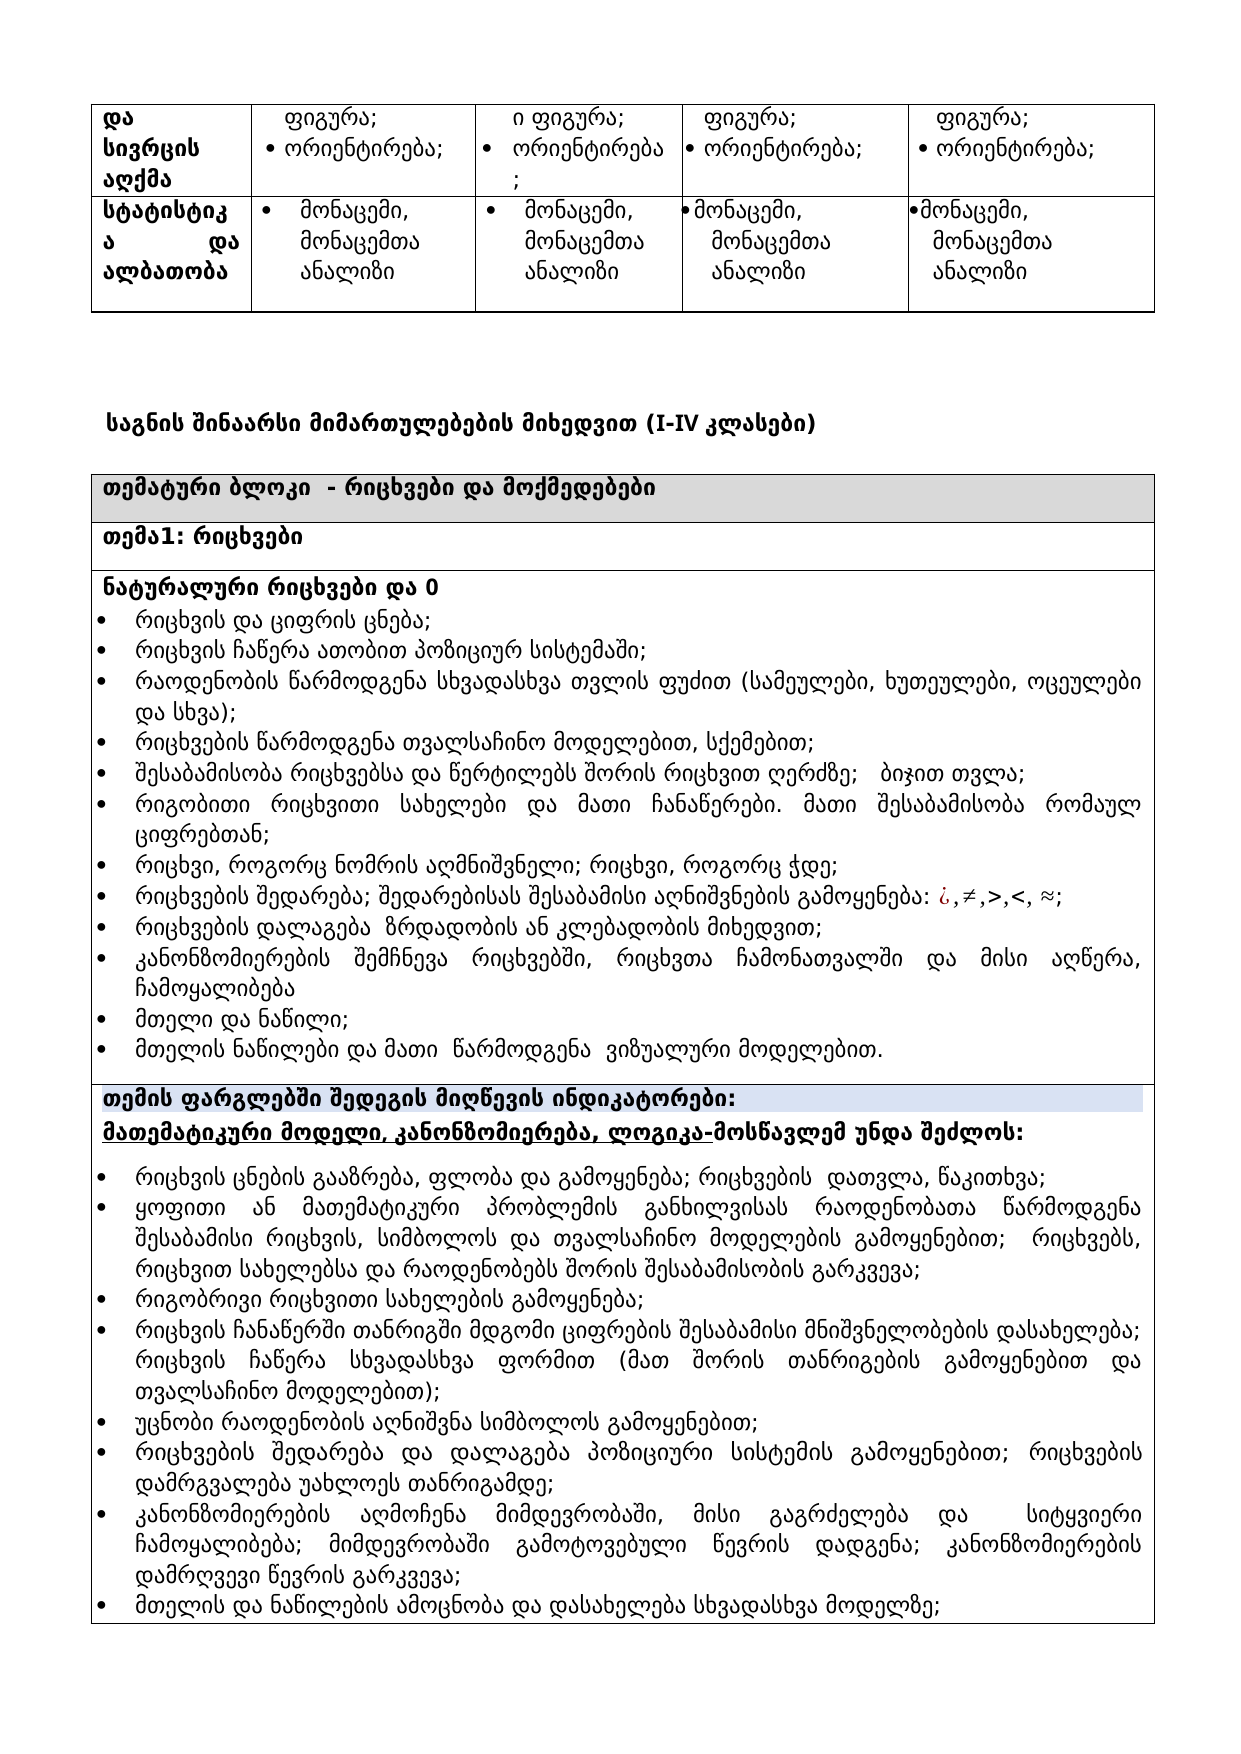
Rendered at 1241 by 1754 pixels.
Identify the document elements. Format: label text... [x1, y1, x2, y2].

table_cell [92, 1085, 1154, 1623]
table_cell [252, 105, 475, 196]
table_cell მონაცემი, მონაცემთა ანალიზი [252, 197, 475, 311]
table_cell მონაცემი, მონაცემთა ანალიზი [909, 197, 1154, 311]
table_cell ნატურალური რიცხვები და 0 რიცხვის და ციფრის ცნება; რიცხვის ჩაწერა ათობით პოზიციურ სისტემაში; რაოდენობის წარმოდგენა სხვადასხვა თვლის ფუძით (სამეულები, ხუთეულები, ოცეულები და სხვა); რიცხვების წარმოდგენა თვალსაჩინო მოდელებით, სქემებით; შესაბამისობა რიცხვებსა და წერტილებს შორის რიცხვით ღერძზე; ბიჯით თვლა; რიგობითი რიცხვითი სახელები და მათი ჩანაწერები. მათი შესაბამისობა რომაულ ციფრებთან; რიცხვი, როგორც ნომრის აღმნიშვნელი; რიცხვი, როგორც ჭდე; რიცხვების შედარება; შედარებისას შესაბამისი აღნიშვნების გამოყენება: ; რიცხვების დალაგება ზრდადობის ან კლებადობის მიხედვით; კანონზომიერების შემჩნევა რიცხვებში, რიცხვთა ჩამონათვალში და მისი აღწერა, ჩამოყალიბება მთელი და ნაწილი; მთელის ნაწილები და მათი წარმოდგენა ვიზუალური მოდელებით. [92, 571, 1154, 1084]
table_cell მონაცემი, მონაცემთა ანალიზი [476, 197, 682, 311]
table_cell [476, 105, 682, 196]
table_cell სტატისტიკა და ალბათობა [92, 197, 251, 311]
table_cell მონაცემი, მონაცემთა ანალიზი [683, 197, 908, 311]
table_header თემატური ბლოკი - რიცხვები და მოქმედებები [92, 475, 1154, 522]
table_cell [683, 105, 908, 196]
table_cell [909, 105, 1154, 196]
table_cell თემა1: რიცხვები [92, 523, 1154, 570]
text საგნის შინაარსი მიმართულებების მიხედვით (I-IV კლასები) [106, 407, 1090, 438]
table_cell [92, 105, 251, 196]
